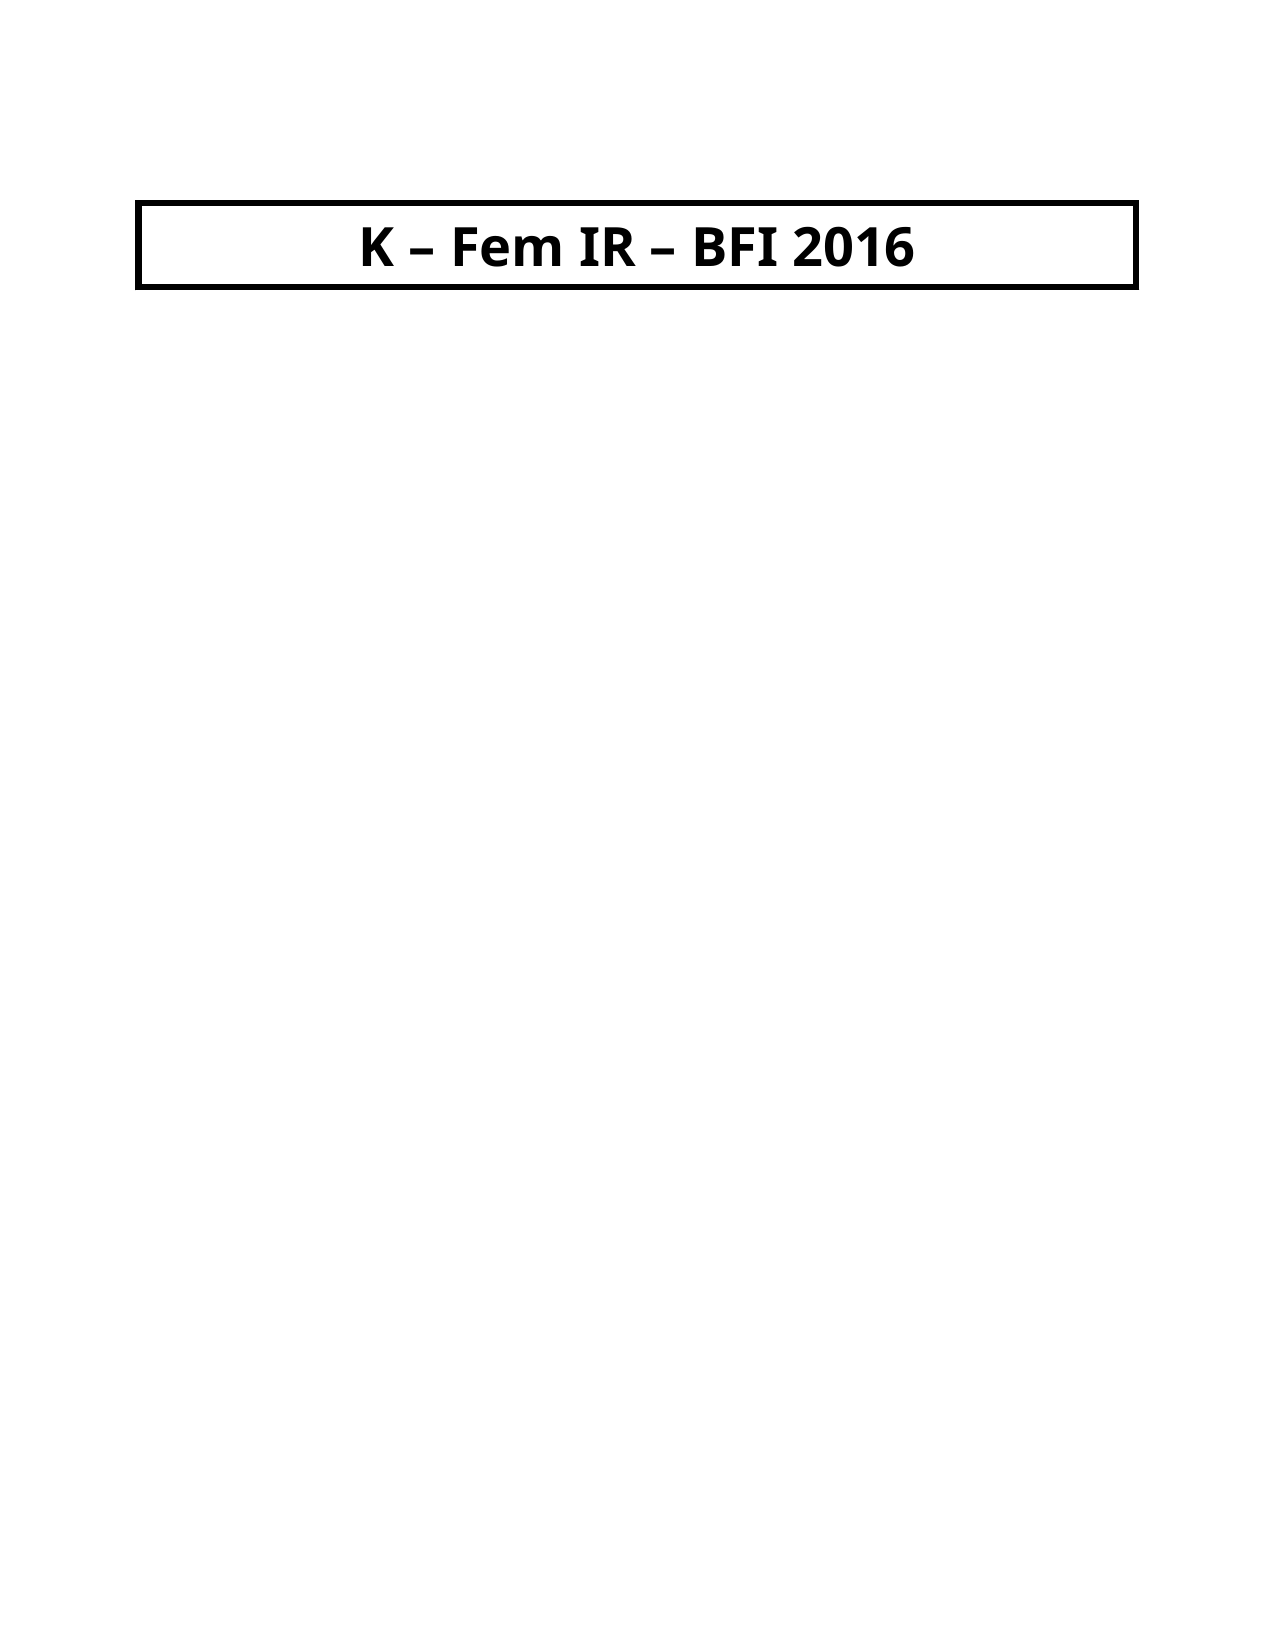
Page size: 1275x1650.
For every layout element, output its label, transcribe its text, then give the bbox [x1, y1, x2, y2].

subtitle K – Fem IR – BFI 2016 [142, 206, 1133, 284]
